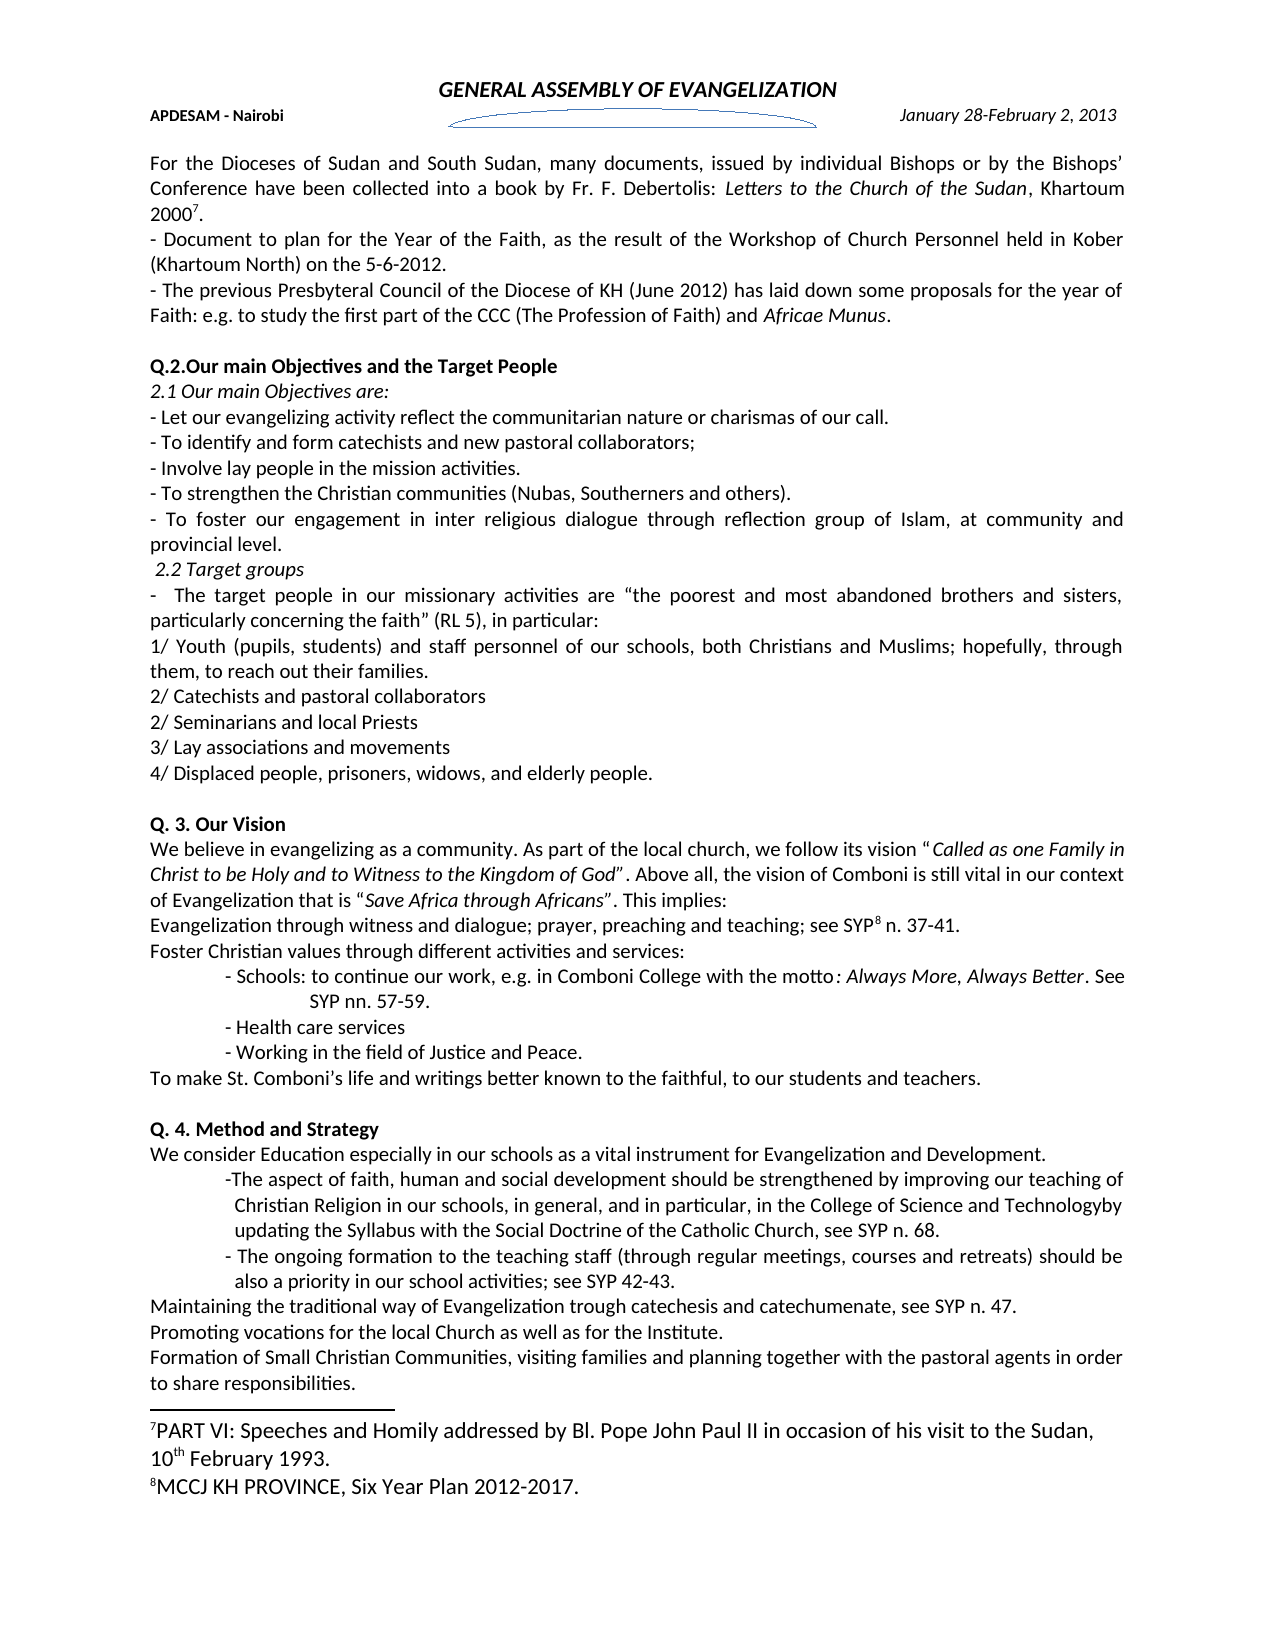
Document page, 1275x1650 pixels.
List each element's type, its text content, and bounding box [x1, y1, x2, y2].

text - Working in the field of Justice and Peace. [150, 1039, 1125, 1065]
text - The target people in our missionary activities are “the poorest and most abandoned brothers and sisters, particularly concerning the faith” (RL 5), in particular: [150, 582, 1125, 633]
text - Involve lay people in the mission activities. [150, 455, 1125, 480]
text - The previous Presbyteral Council of the Diocese of KH (June 2012) has laid down some proposals for the year of Faith: e.g. to study the first part of the CCC (The Profession of Faith) and Africae Munus. [150, 277, 1125, 328]
text Maintaining the traditional way of Evangelization trough catechesis and catechumenate, see SYP n. 47. [150, 1294, 1125, 1319]
text - To foster our engagement in inter religious dialogue through reflection group of Islam, at community and provincial level. [150, 506, 1125, 557]
text 2/ Seminarians and local Priests [150, 709, 1125, 734]
text - To identify and form catechists and new pastoral collaborators; [150, 429, 1125, 455]
text - Document to plan for the Year of the Faith, as the result of the Workshop of Church Personnel held in Kober (Khartoum North) on the 5-6-2012. [150, 226, 1125, 277]
text 2/ Catechists and pastoral collaborators [150, 684, 1125, 709]
text Evangelization through witness and dialogue; prayer, preaching and teaching; see SYP n. 37-41. [150, 912, 1125, 938]
text - The ongoing formation to the teaching staff (through regular meetings, courses and retreats) should be also a priority in our school activities; see SYP 42-43. [225, 1243, 1125, 1294]
text 3/ Lay associations and movements [150, 734, 1125, 760]
text Foster Christian values through different activities and services: [150, 938, 1125, 963]
text 2.2 Target groups [150, 557, 1125, 582]
text Formation of Small Christian Communities, visiting families and planning together with the pastoral agents in order to share responsibilities. [150, 1344, 1125, 1395]
text We believe in evangelizing as a community. As part of the local church, we follow its vision “Called as one Family in Christ to be Holy and to Witness to the Kingdom of God”. Above all, the vision of Comboni is still vital in our context of Evangelization that is “Save Africa through Africans”. This implies: [150, 836, 1125, 912]
text - Schools: to continue our work, e.g. in Comboni College with the motto: Always More, Always Better. See SYP nn. 57-59. [225, 963, 1125, 1014]
text Q. 3. Our Vision [150, 811, 1125, 836]
text -The aspect of faith, human and social development should be strengthened by improving our teaching of Christian Religion in our schools, in general, and in particular, in the College of Science and Technologyby updating the Syllabus with the Social Doctrine of the Catholic Church, see SYP n. 68. [225, 1167, 1125, 1243]
text 4/ Displaced people, prisoners, widows, and elderly people. [150, 760, 1125, 785]
text Q. 4. Method and Strategy [150, 1116, 1125, 1141]
text Q.2.Our main Objectives and the Target People [150, 353, 1125, 379]
text - To strengthen the Christian communities (Nubas, Southerners and others). [150, 480, 1125, 506]
text For the Dioceses of Sudan and South Sudan, many documents, issued by individual Bishops or by the Bishops’ Conference have been collected into a book by Fr. F. Debertolis: Letters to the Church of the Sudan, Khartoum 2000. [150, 150, 1125, 226]
text 2.1 Our main Objectives are: [150, 379, 1125, 404]
text - Let our evangelizing activity reflect the communitarian nature or charismas of our call. [150, 404, 1125, 429]
text 1/ Youth (pupils, students) and staff personnel of our schools, both Christians and Muslims; hopefully, through them, to reach out their families. [150, 633, 1125, 684]
text We consider Education especially in our schools as a vital instrument for Evangelization and Development. [150, 1141, 1125, 1167]
text - Health care services [150, 1014, 1125, 1039]
text To make St. Comboni’s life and writings better known to the faithful, to our students and teachers. [150, 1065, 1125, 1090]
text Promoting vocations for the local Church as well as for the Institute. [150, 1319, 1125, 1344]
